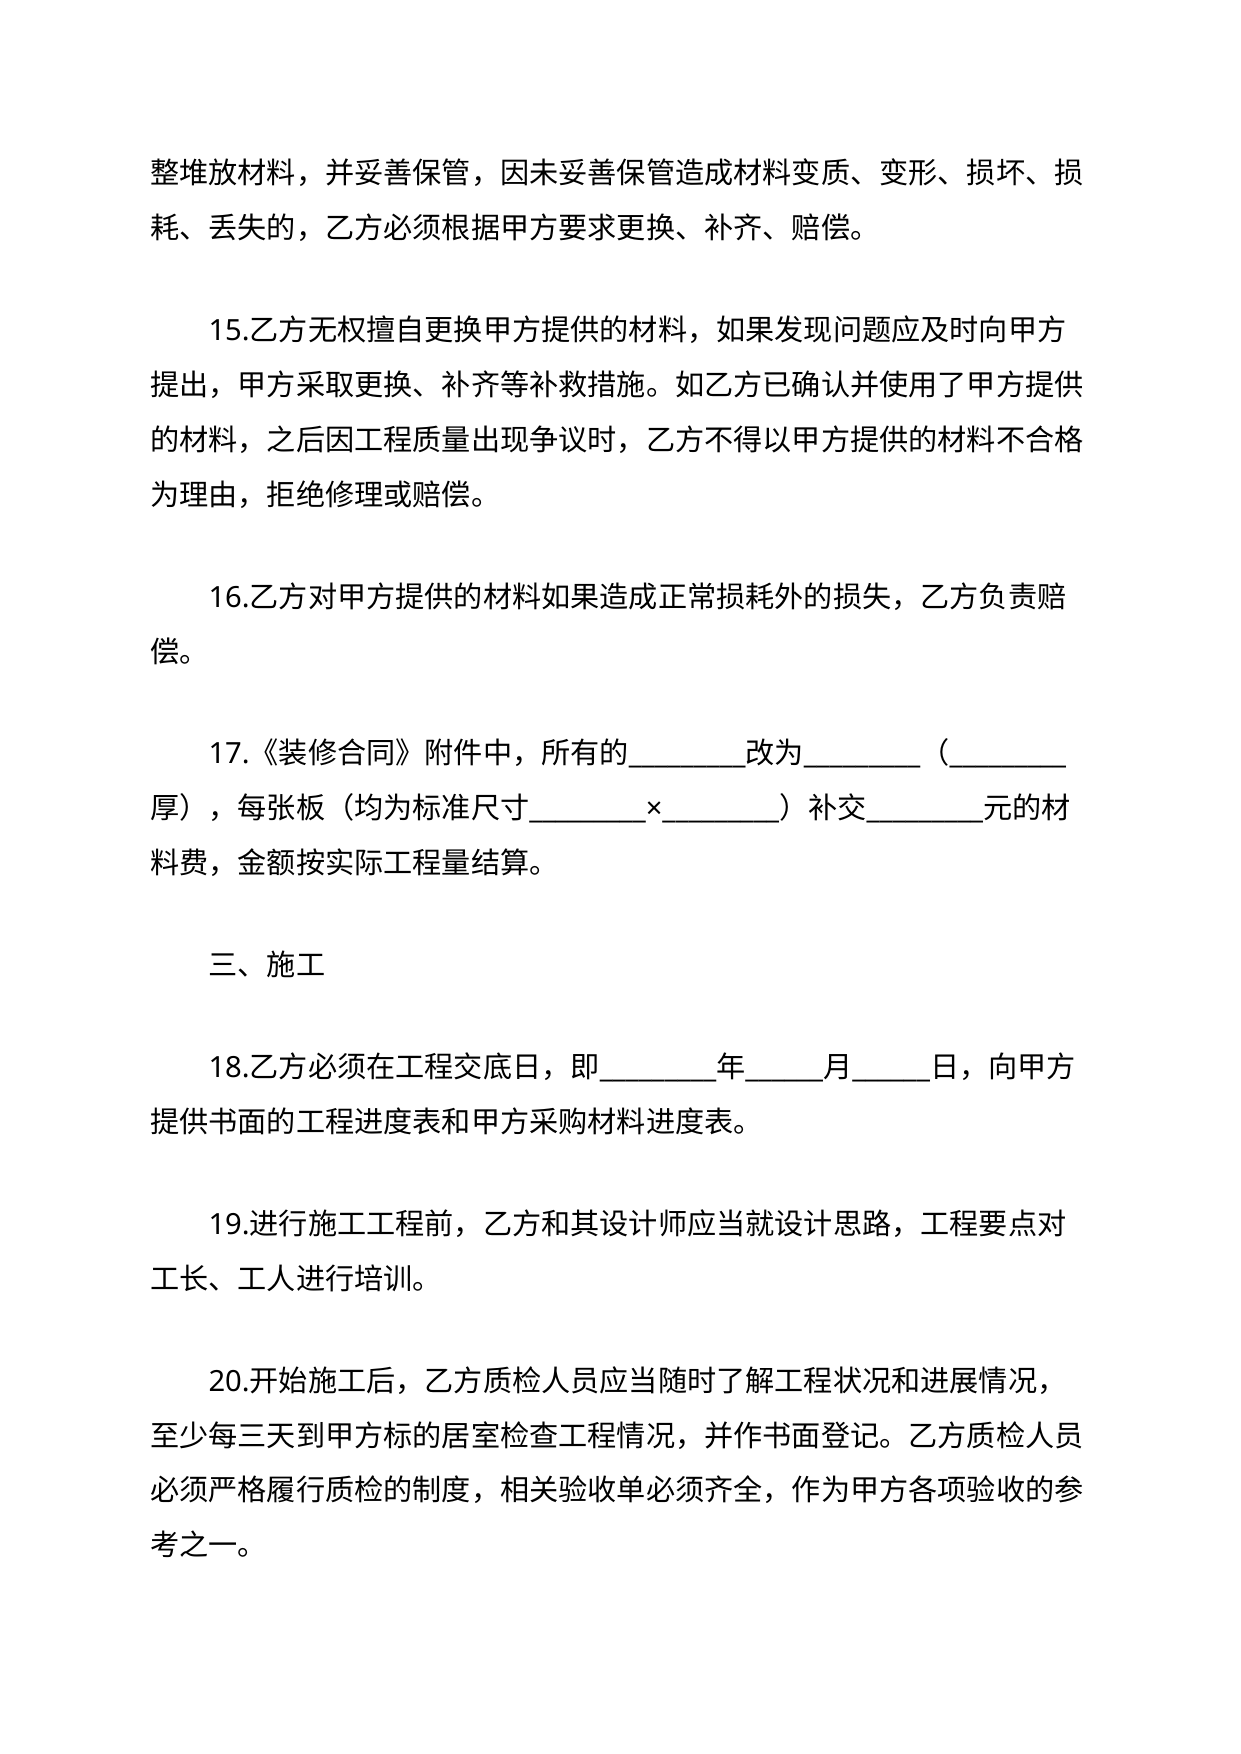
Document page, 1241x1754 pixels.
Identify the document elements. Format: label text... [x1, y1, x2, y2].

text 20.开始施工后，乙方质检人员应当随时了解工程状况和进展情况，至少每三天到甲方标的居室检查工程情况，并作书面登记。乙方质检人员必须严格履行质检的制度，相关验收单必须齐全，作为甲方各项验收的参考之一。 [150, 1357, 1090, 1564]
text 三、施工 [150, 942, 1090, 984]
text 16.乙方对甲方提供的材料如果造成正常损耗外的损失，乙方负责赔偿。 [150, 573, 1090, 671]
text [150, 150, 1090, 247]
text 17.《装修合同》附件中，所有的_________改为_________（_________厚），每张板（均为标准尺寸_________×_________）补交_________元的材料费，金额按实际工程量结算。 [150, 730, 1090, 882]
text 18.乙方必须在工程交底日，即_________年______月______日，向甲方提供书面的工程进度表和甲方采购材料进度表。 [150, 1043, 1090, 1141]
text 19.进行施工工程前，乙方和其设计师应当就设计思路，工程要点对工长、工人进行培训。 [150, 1200, 1090, 1298]
text 15.乙方无权擅自更换甲方提供的材料，如果发现问题应及时向甲方提出，甲方采取更换、补齐等补救措施。如乙方已确认并使用了甲方提供的材料，之后因工程质量出现争议时，乙方不得以甲方提供的材料不合格为理由，拒绝修理或赔偿。 [150, 307, 1090, 514]
